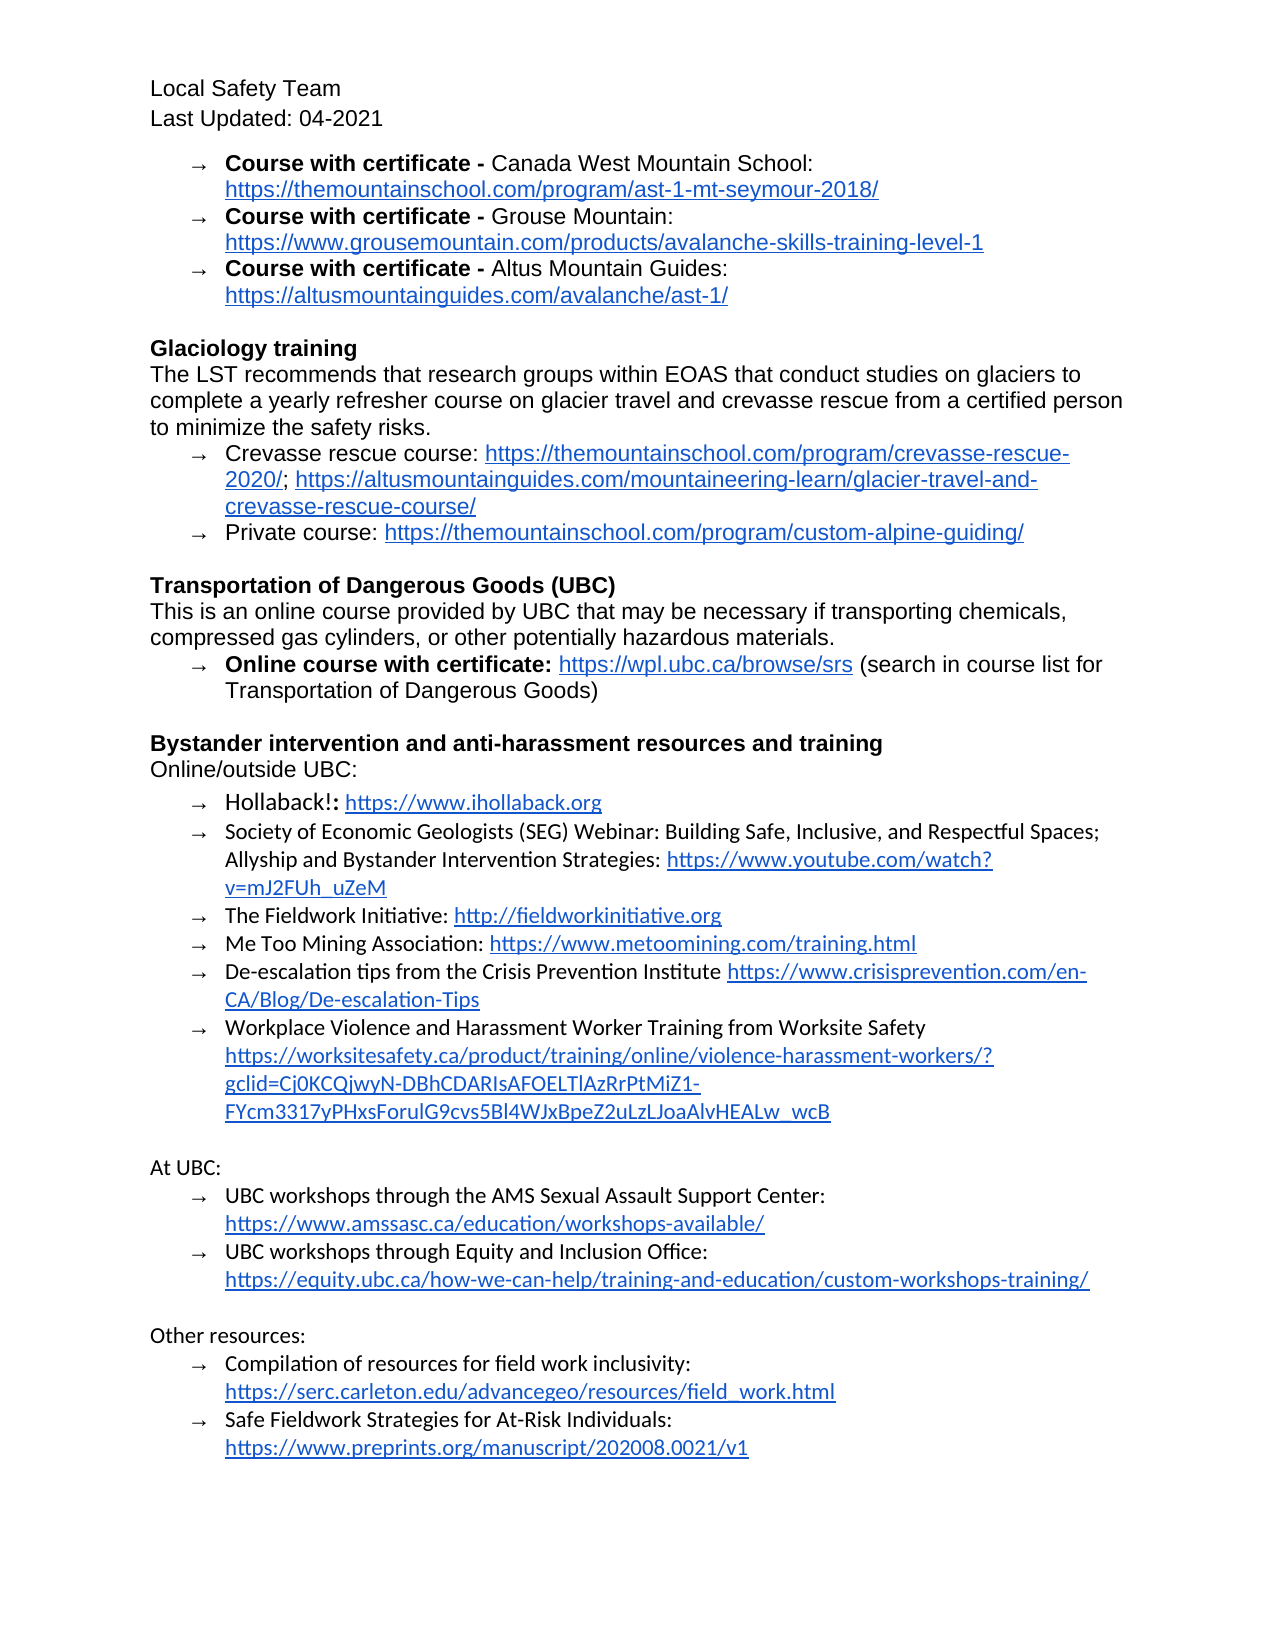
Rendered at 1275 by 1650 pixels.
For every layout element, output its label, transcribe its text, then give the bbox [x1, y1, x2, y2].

subtitle Bystander intervention and anti-harassment resources and training [150, 730, 1125, 756]
list Crevasse rescue course: https://themountainschool.com/program/crevasse-rescue-2020/; https://altusmountainguides.com/mountaineering-learn/glacier-travel-and-crevasse-rescue-course/ [187, 440, 1125, 519]
list The Fieldwork Initiative: http://fieldworkinitiative.org [187, 901, 1125, 929]
list Online course with certificate: https://wpl.ubc.ca/browse/srs (search in course list for Transportation of Dangerous Goods) [187, 651, 1125, 703]
text The LST recommends that research groups within EOAS that conduct studies on glaciers to complete a yearly refresher course on glacier travel and crevasse rescue from a certified person to minimize the safety risks. [150, 361, 1125, 440]
list Course with certificate - Grouse Mountain: https://www.grousemountain.com/products/avalanche-skills-training-level-1 [187, 203, 1125, 255]
text Online/outside UBC: [150, 756, 1125, 782]
list Workplace Violence and Harassment Worker Training from Worksite Safety https://worksitesafety.ca/product/training/online/violence-harassment-workers/?gclid=Cj0KCQjwyN-DBhCDARIsAFOELTlAzRrPtMiZ1-FYcm3317yPHxsForulG9cvs5Bl4WJxBpeZ2uLzLJoaAlvHEALw_wcB [187, 1013, 1125, 1125]
subtitle Glaciology training [150, 334, 1125, 361]
text Other resources: [150, 1321, 1125, 1349]
text This is an online course provided by UBC that may be necessary if transporting chemicals, compressed gas cylinders, or other potentially hazardous materials. [150, 598, 1125, 651]
list Safe Fieldwork Strategies for At-Risk Individuals: https://www.preprints.org/manuscript/202008.0021/v1 [187, 1405, 1125, 1461]
list Society of Economic Geologists (SEG) Webinar: Building Safe, Inclusive, and Respectful Spaces; Allyship and Bystander Intervention Strategies: https://www.youtube.com/watch?v=mJ2FUh_uZeM [187, 817, 1125, 901]
subtitle Transportation of Dangerous Goods (UBC) [150, 572, 1125, 598]
list UBC workshops through Equity and Inclusion Office: https://equity.ubc.ca/how-we-can-help/training-and-education/custom-workshops-training/ [187, 1237, 1125, 1293]
list Course with certificate - Altus Mountain Guides: https://altusmountainguides.com/avalanche/ast-1/ [187, 255, 1125, 308]
list Hollaback!: https://www.ihollaback.org [187, 786, 1125, 817]
text At UBC: [150, 1153, 1125, 1181]
list Private course: https://themountainschool.com/program/custom-alpine-guiding/ [187, 519, 1125, 545]
list UBC workshops through the AMS Sexual Assault Support Center: https://www.amssasc.ca/education/workshops-available/ [187, 1181, 1125, 1237]
list Me Too Mining Association: https://www.metoomining.com/training.html [187, 929, 1125, 957]
list De-escalation tips from the Crisis Prevention Institute https://www.crisisprevention.com/en-CA/Blog/De-escalation-Tips [187, 957, 1125, 1013]
list Compilation of resources for field work inclusivity: https://serc.carleton.edu/advancegeo/resources/field_work.html [187, 1349, 1125, 1405]
list Course with certificate - Canada West Mountain School: https://themountainschool.com/program/ast-1-mt-seymour-2018/ [187, 150, 1125, 203]
